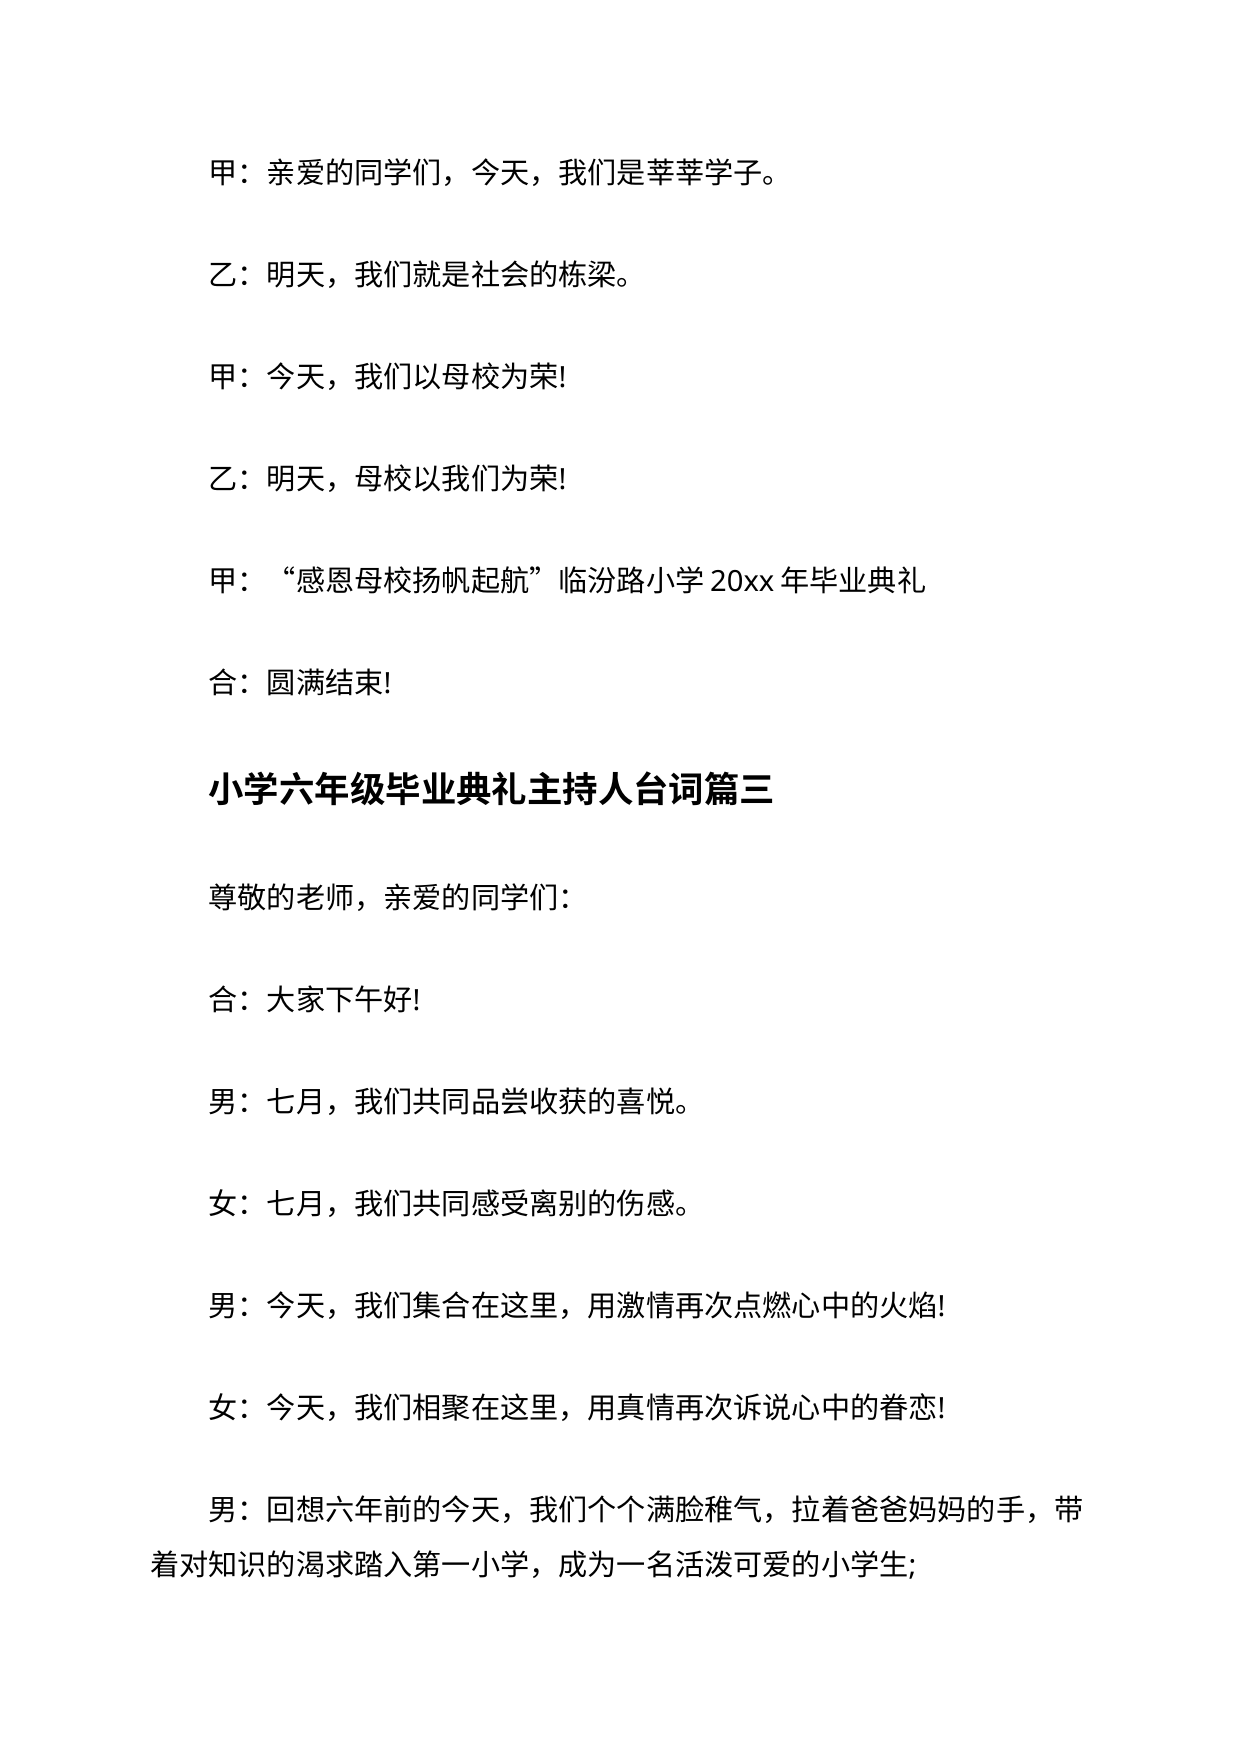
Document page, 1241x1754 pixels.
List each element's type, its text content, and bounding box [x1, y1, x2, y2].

text 女：今天，我们相聚在这里，用真情再次诉说心中的眷恋! [150, 1384, 1090, 1427]
text 乙：明天，我们就是社会的栋梁。 [150, 252, 1090, 294]
text 合：大家下午好! [150, 977, 1090, 1019]
text 甲：今天，我们以母校为荣! [150, 353, 1090, 396]
text 小学六年级毕业典礼主持人台词篇三 [150, 761, 1090, 813]
text 男：今天，我们集合在这里，用激情再次点燃心中的火焰! [150, 1282, 1090, 1324]
text 甲：“感恩母校扬帆起航”临汾路小学20xx年毕业典礼 [150, 557, 1090, 600]
text 合：圆满结束! [150, 659, 1090, 702]
text 男：回想六年前的今天，我们个个满脸稚气，拉着爸爸妈妈的手，带着对知识的渴求踏入第一小学，成为一名活泼可爱的小学生; [150, 1486, 1090, 1583]
text 尊敬的老师，亲爱的同学们： [150, 875, 1090, 917]
text 乙：明天，母校以我们为荣! [150, 456, 1090, 498]
text 女：七月，我们共同感受离别的伤感。 [150, 1180, 1090, 1223]
text 甲：亲爱的同学们，今天，我们是莘莘学子。 [150, 150, 1090, 192]
text 男：七月，我们共同品尝收获的喜悦。 [150, 1079, 1090, 1121]
